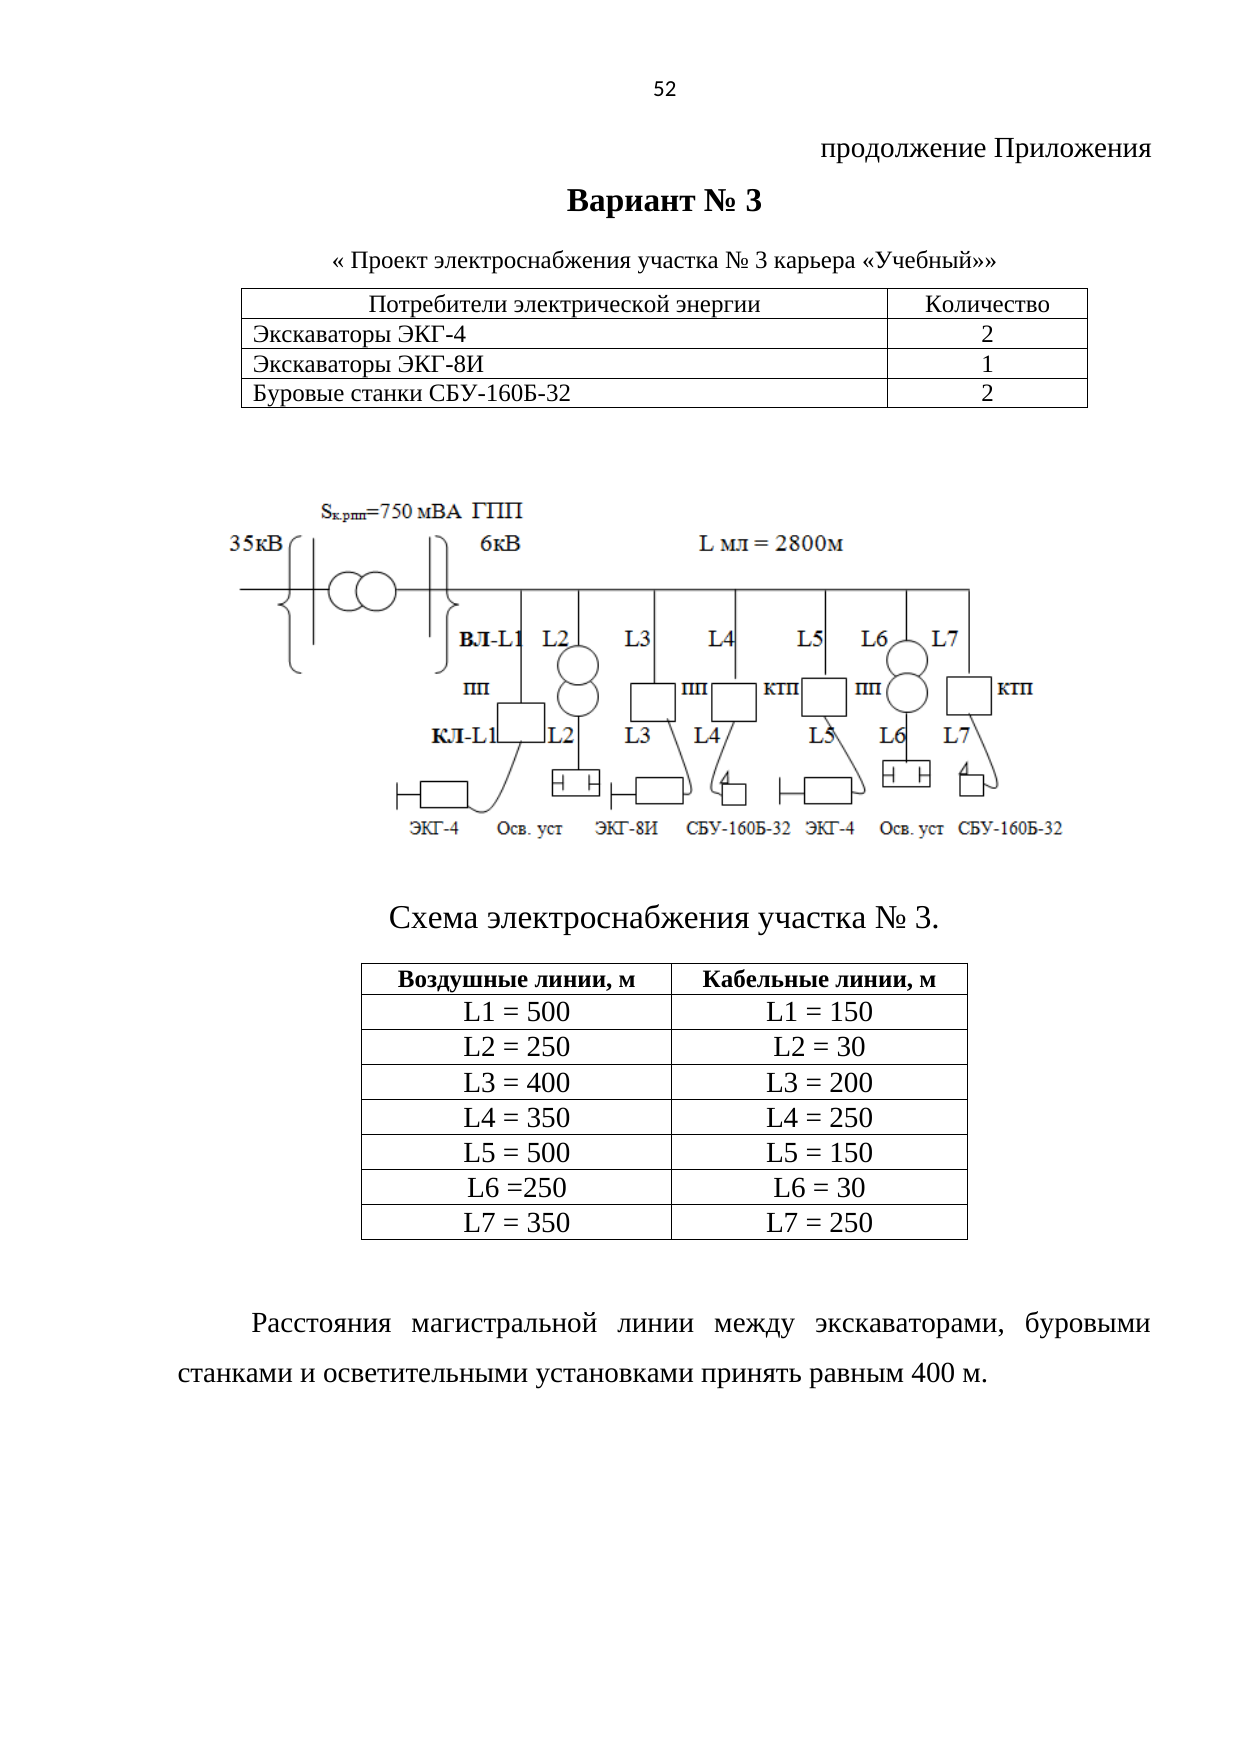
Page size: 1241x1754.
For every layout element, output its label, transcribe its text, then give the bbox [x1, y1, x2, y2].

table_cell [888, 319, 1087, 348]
text Расстояния магистральной линии между экскаваторами, буровыми станками и осветительными установками принять равным 400 м. [177, 1305, 1152, 1389]
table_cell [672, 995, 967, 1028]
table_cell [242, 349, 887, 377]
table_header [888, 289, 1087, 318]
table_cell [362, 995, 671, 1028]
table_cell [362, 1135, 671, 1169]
text Схема электроснабжения участка № 3. [177, 898, 1152, 936]
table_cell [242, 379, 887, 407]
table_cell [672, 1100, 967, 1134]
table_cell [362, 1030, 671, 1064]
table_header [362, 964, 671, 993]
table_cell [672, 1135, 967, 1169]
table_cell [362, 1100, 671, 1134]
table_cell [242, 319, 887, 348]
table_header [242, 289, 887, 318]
text « Проект электроснабжения участка № 3 карьера «Учебный»» [177, 245, 1152, 274]
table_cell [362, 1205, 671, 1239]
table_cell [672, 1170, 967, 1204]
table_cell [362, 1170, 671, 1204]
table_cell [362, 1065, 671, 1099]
text Вариант № 3 [177, 180, 1152, 218]
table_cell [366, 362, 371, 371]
picture [211, 467, 1103, 873]
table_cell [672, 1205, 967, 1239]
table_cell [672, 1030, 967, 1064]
text продолжение Приложения [177, 130, 1152, 163]
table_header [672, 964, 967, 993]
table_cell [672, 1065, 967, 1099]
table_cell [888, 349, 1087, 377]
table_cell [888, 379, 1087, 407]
